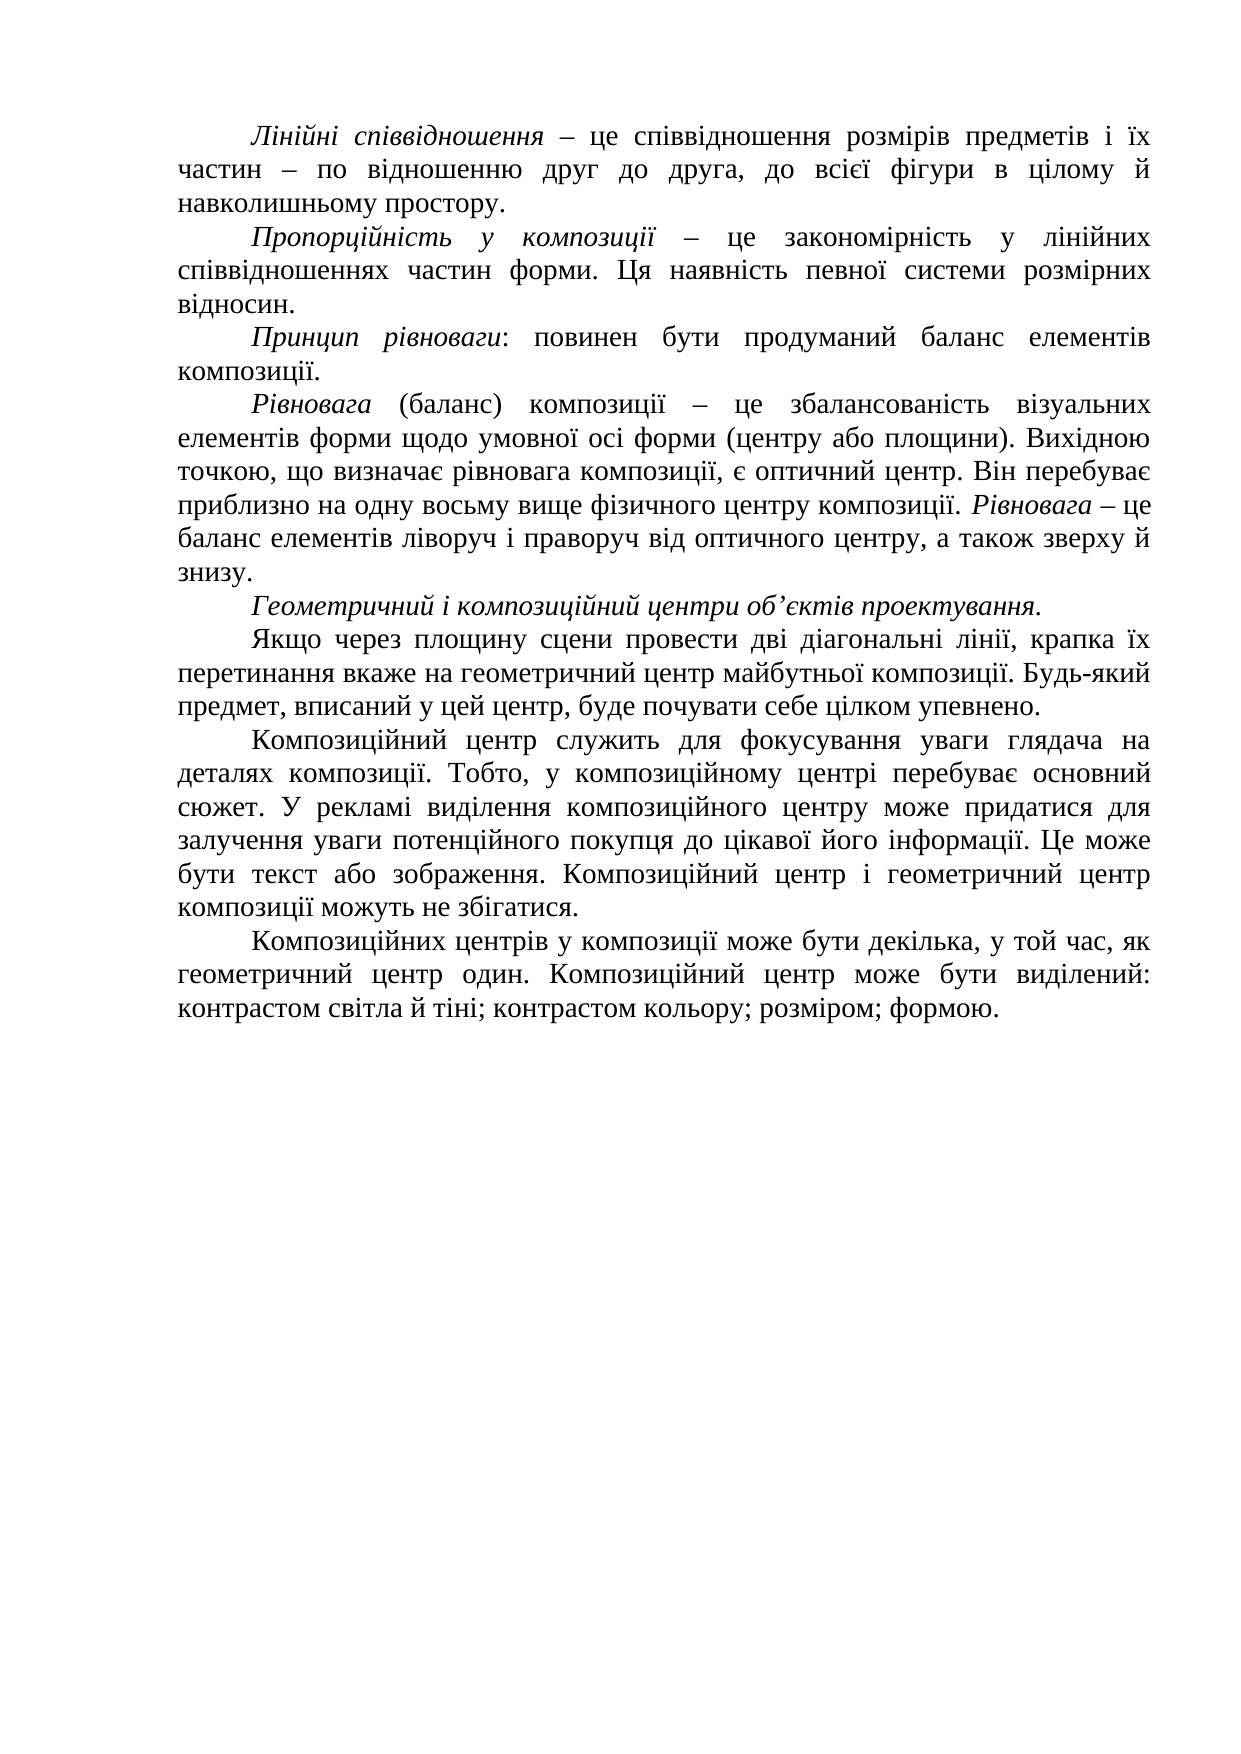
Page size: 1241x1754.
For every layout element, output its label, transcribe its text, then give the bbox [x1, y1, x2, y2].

text Лінійні співвідношення – це співвідношення розмірів предметів і їх частин – по відношенню друг до друга, до всієї фігури в цілому й навколишньому простору. [177, 118, 1152, 219]
text Якщо через площину сцени провести дві діагональні лінії, крапка їх перетинання вкаже на геометричний центр майбутньої композиції. Будь-який предмет, вписаний у цей центр, буде почувати себе цілком упевнено. [177, 621, 1152, 722]
text Рівновага (баланс) композиції – це збалансованість візуальних елементів форми щодо умовної осі форми (центру або площини). Вихідною точкою, що визначає рівновага композиції, є оптичний центр. Він перебуває приблизно на одну восьму вище фізичного центру композиції. Рівновага – це баланс елементів ліворуч і праворуч від оптичного центру, а також зверху й знизу. [177, 386, 1152, 588]
text Композиційний центр служить для фокусування уваги глядача на деталях композиції. Тобто, у композиційному центрі перебуває основний сюжет. У рекламі виділення композиційного центру може придатися для залучення уваги потенційного покупця до цікавої його інформації. Це може бути текст або зображення. Композиційний центр і геометричний центр композиції можуть не збігатися. [177, 722, 1152, 923]
text Композиційних центрів у композиції може бути декілька, у той час, як геометричний центр один. Композиційний центр може бути виділений: контрастом світла й тіні; контрастом кольору; розміром; формою. [177, 923, 1152, 1024]
text Геометричний і композиційний центри об’єктів проектування. [177, 588, 1152, 621]
text Пропорційність у композиції – це закономірність у лінійних співвідношеннях частин форми. Ця наявність певної системи розмірних відносин. [177, 219, 1152, 319]
text Принцип рівноваги: повинен бути продуманий баланс елементів композиції. [177, 319, 1152, 386]
